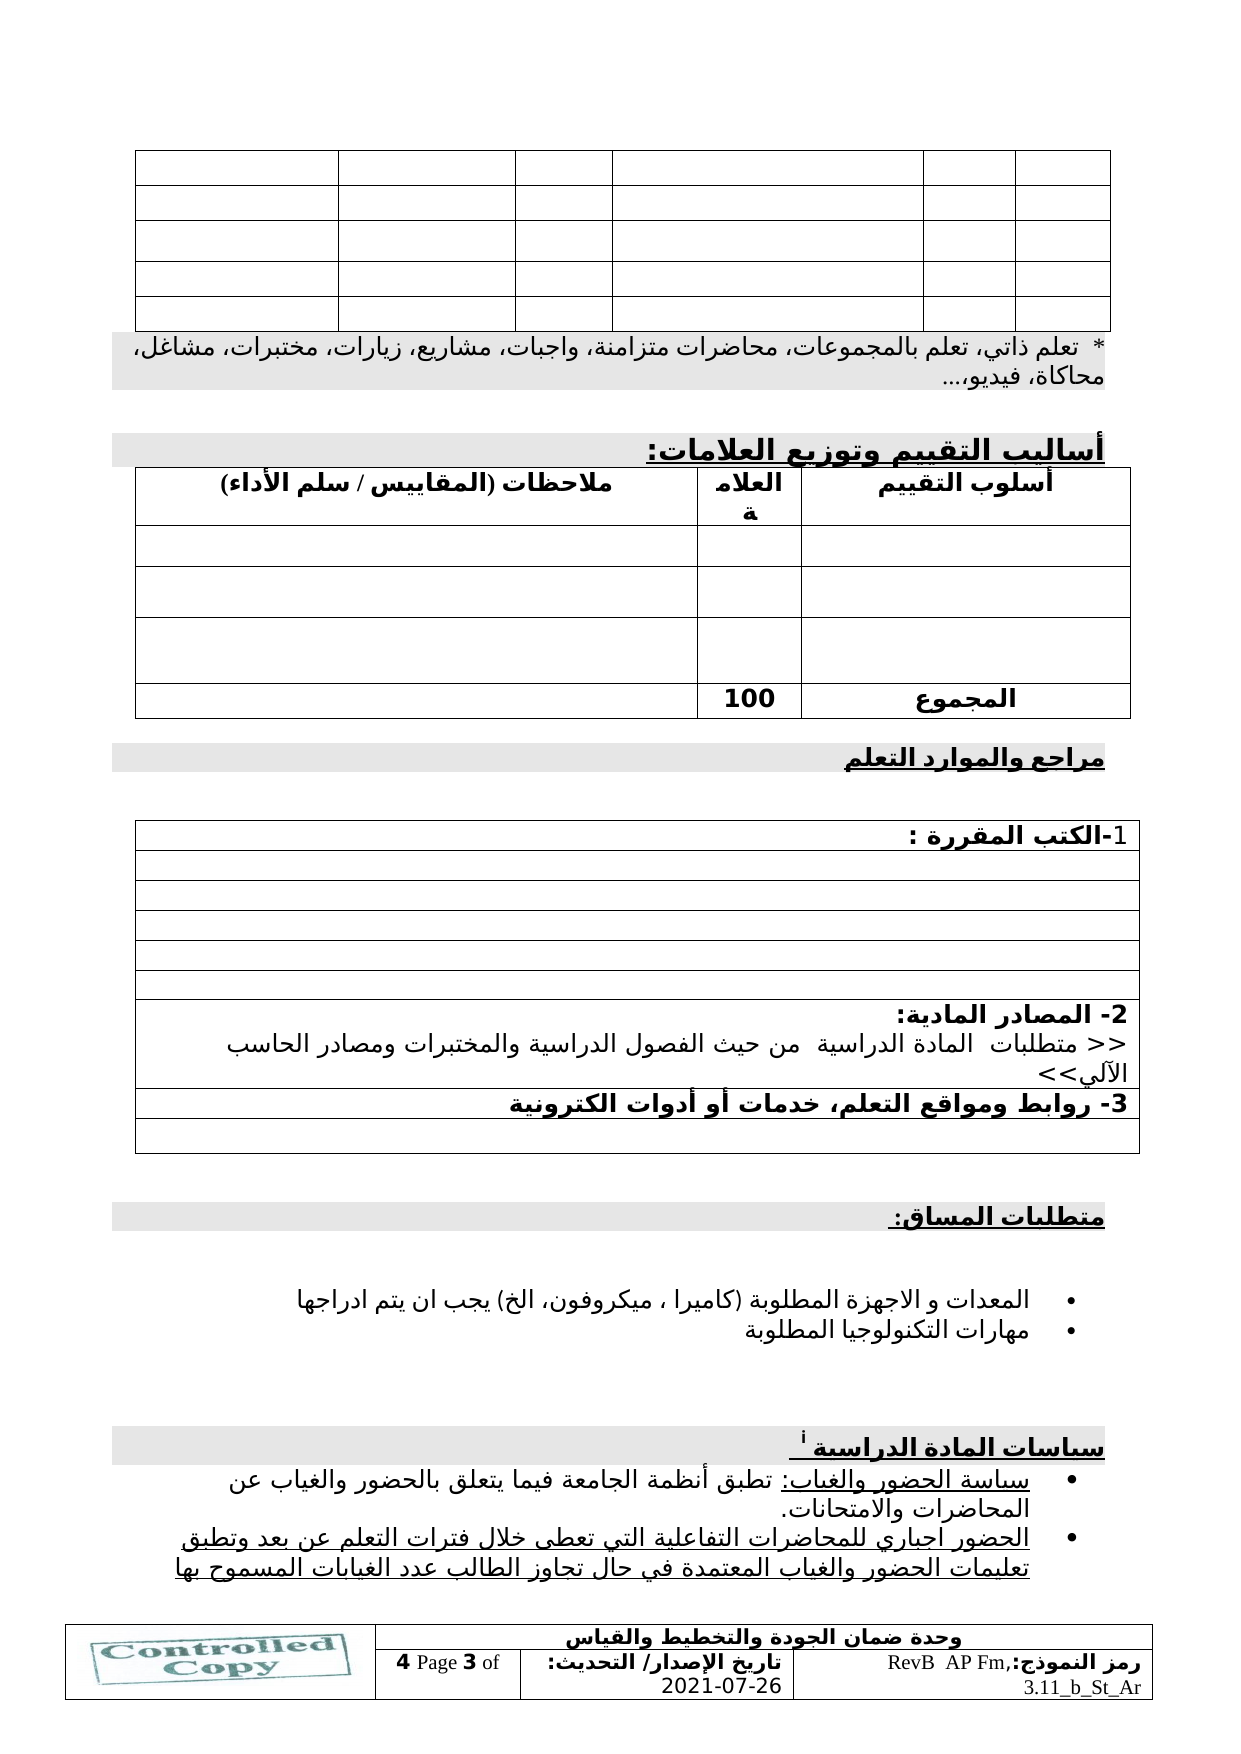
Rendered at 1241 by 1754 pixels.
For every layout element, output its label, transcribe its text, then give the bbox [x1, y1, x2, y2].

table_cell 100 [698, 684, 801, 718]
table_cell [339, 151, 515, 185]
table_cell [1016, 297, 1110, 331]
table_cell المجموع [802, 684, 1130, 718]
table_cell [924, 221, 1015, 261]
table_cell [136, 151, 338, 185]
table_cell [924, 151, 1015, 185]
table_cell [136, 684, 697, 718]
table_cell [516, 262, 612, 296]
table_cell [1016, 221, 1110, 261]
table_cell [339, 262, 515, 296]
table_cell [516, 297, 612, 331]
table_cell [1016, 262, 1110, 296]
table_cell [136, 618, 697, 683]
table_cell [613, 151, 923, 185]
table_cell [698, 526, 801, 566]
table_cell [802, 567, 1130, 617]
table_cell [1016, 151, 1110, 185]
table_cell [613, 262, 923, 296]
table_cell [136, 186, 338, 220]
table_header 1-الكتب المقررة : [136, 821, 1139, 850]
list سياسة الحضور والغياب: تطبق أنظمة الجامعة فيما يتعلق بالحضور والغياب عن المحاضرات والامتحانات. [112, 1465, 1068, 1524]
table_cell [613, 221, 923, 261]
table_cell [339, 221, 515, 261]
table_cell [924, 186, 1015, 220]
table_cell [802, 618, 1130, 683]
table_cell 2- المصادر المادية: << متطلبات المادة الدراسية من حيث الفصول الدراسية والمختبرات ومصادر الحاسب الآلي>> [136, 1000, 1139, 1088]
list المعدات و الاجهزة المطلوبة (كاميرا ، ميكروفون، الخ) يجب ان يتم ادراجها [112, 1284, 1068, 1315]
text متطلبات المساق: [112, 1202, 1105, 1231]
text مراجع والموارد التعلم [112, 743, 1105, 772]
table_cell [516, 186, 612, 220]
table_cell [136, 911, 1139, 940]
table_cell [613, 186, 923, 220]
table_cell [136, 262, 338, 296]
table_cell [136, 567, 697, 617]
list الحضور اجباري للمحاضرات التفاعلية التي تعطى خلال فترات التعلم عن بعد وتطبق تعليمات الحضور والغياب المعتمدة في حال تجاوز الطالب عدد الغيابات المسموح بها [112, 1524, 1068, 1582]
table_header ملاحظات (المقاييس / سلم الأداء) [136, 468, 697, 525]
table_cell 3- روابط ومواقع التعلم، خدمات أو أدوات الكترونية [136, 1089, 1139, 1118]
text سياسات المادة الدراسية i [112, 1426, 1105, 1465]
table_cell [136, 526, 697, 566]
table_cell [698, 567, 801, 617]
table_cell [339, 186, 515, 220]
table_cell [698, 618, 801, 683]
table_header أسلوب التقييم [802, 468, 1130, 525]
table_cell [924, 297, 1015, 331]
table_cell [516, 221, 612, 261]
table_header العلامة [698, 468, 801, 525]
table_cell [136, 971, 1139, 999]
table_cell [136, 221, 338, 261]
table_cell [136, 881, 1139, 910]
table_cell [136, 941, 1139, 969]
text أساليب التقييم وتوزيع العلامات: [112, 433, 1105, 467]
table_cell [802, 526, 1130, 566]
table_cell [136, 297, 338, 331]
picture [77, 1625, 363, 1686]
table_cell [136, 851, 1139, 880]
table_cell [1016, 186, 1110, 220]
table_cell [924, 262, 1015, 296]
table_cell [339, 297, 515, 331]
table_cell [136, 1119, 1139, 1153]
table_cell [516, 151, 612, 185]
list مهارات التكنولوجيا المطلوبة [112, 1315, 1068, 1344]
table_cell [613, 297, 923, 331]
text * تعلم ذاتي، تعلم بالمجموعات، محاضرات متزامنة، واجبات، مشاريع، زيارات، مختبرات، مشاغل، محاكاة، فيديو،... [112, 332, 1105, 390]
